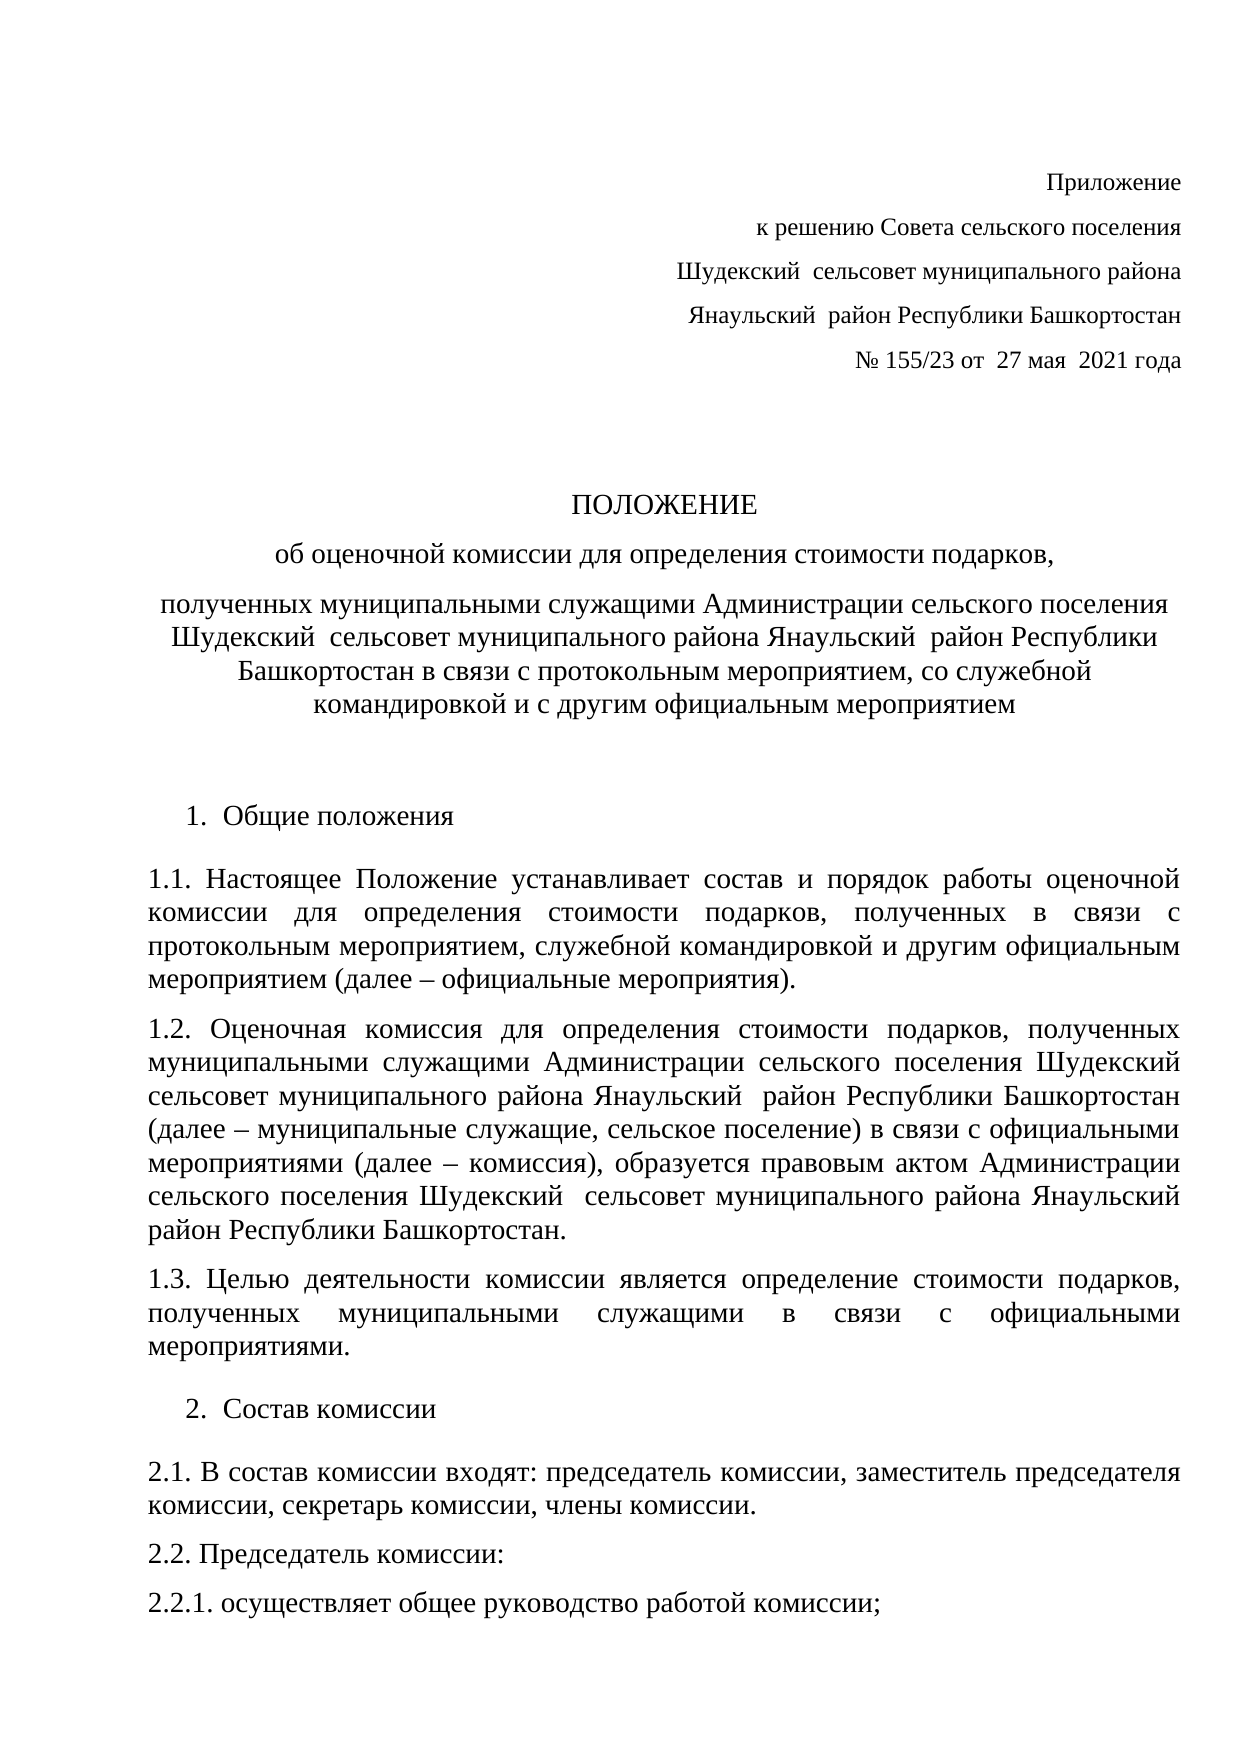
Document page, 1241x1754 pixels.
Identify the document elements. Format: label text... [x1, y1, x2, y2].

text ПОЛОЖЕНИЕ [148, 487, 1181, 521]
text полученных муниципальными служащими Администрации сельского поселения Шудекский сельсовет муниципального района Янаульский район Республики Башкортостан в связи с протокольным мероприятием, со служебной командировкой и с другим официальным мероприятием [148, 586, 1181, 720]
text Приложение [148, 167, 1181, 196]
text 1.2. Оценочная комиссия для определения стоимости подарков, полученных муниципальными служащими Администрации сельского поселения Шудекский сельсовет муниципального района Янаульский район Республики Башкортостан (далее – муниципальные служащие, сельское поселение) в связи с официальными мероприятиями (далее – комиссия), образуется правовым актом Администрации сельского поселения Шудекский сельсовет муниципального района Янаульский район Республики Башкортостан. [148, 1011, 1181, 1246]
text Янаульский район Республики Башкортостан [148, 300, 1181, 329]
text об оценочной комиссии для определения стоимости подарков, [148, 537, 1181, 570]
text к решению Совета сельского поселения [148, 212, 1181, 240]
text 2.1. В состав комиссии входят: председатель комиссии, заместитель председателя комиссии, секретарь комиссии, члены комиссии. [148, 1454, 1181, 1521]
list Состав комиссии [185, 1391, 1181, 1424]
text 2.2.1. осуществляет общее руководство работой комиссии; [148, 1586, 1181, 1619]
text 1.3. Целью деятельности комиссии является определение стоимости подарков, полученных муниципальными служащими в связи с официальными мероприятиями. [148, 1261, 1181, 1362]
text 2.2. Председатель комиссии: [148, 1536, 1181, 1570]
text № 155/23 от 27 мая 2021 года [148, 345, 1181, 373]
text 1.1. Настоящее Положение устанавливает состав и порядок работы оценочной комиссии для определения стоимости подарков, полученных в связи с протокольным мероприятием, служебной командировкой и другим официальным мероприятием (далее – официальные мероприятия). [148, 861, 1181, 995]
list Общие положения [185, 798, 1181, 832]
text Шудекский сельсовет муниципального района [148, 256, 1181, 285]
